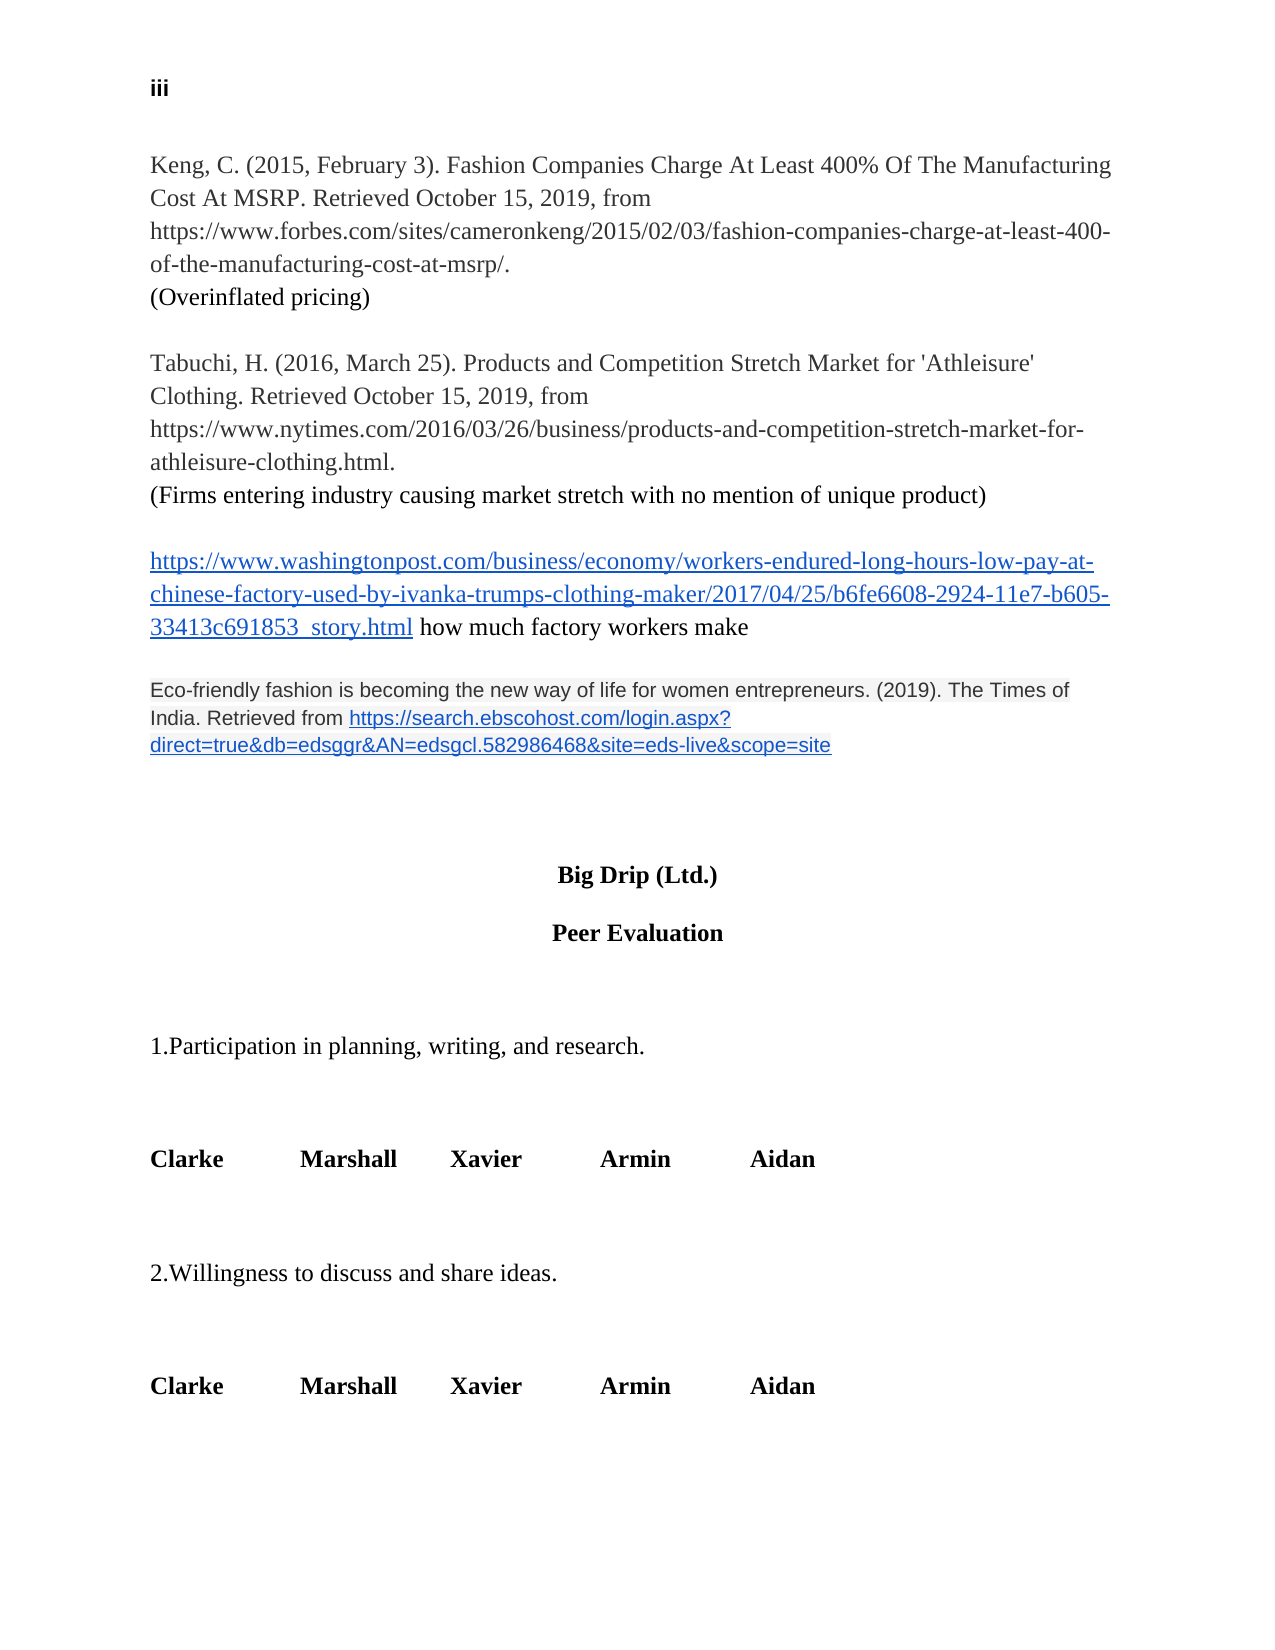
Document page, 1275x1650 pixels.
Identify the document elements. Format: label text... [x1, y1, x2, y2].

text (Overinflated pricing) [150, 282, 1125, 311]
text Eco-friendly fashion is becoming the new way of life for women entrepreneurs. (2019). The Times of India. Retrieved from https://search.ebscohost.com/login.aspx?direct=true&db=edsggr&AN=edsgcl.582986468&site=eds-live&scope=site [150, 678, 1125, 757]
text Big Drip (Ltd.) [150, 860, 1125, 889]
text https://www.washingtonpost.com/business/economy/workers-endured-long-hours-low-pay-at-chinese-factory-used-by-ivanka-trumps-clothing-maker/2017/04/25/b6fe6608-2924-11e7-b605-33413c691853_story.html how much factory workers make [150, 546, 1125, 641]
text Keng, C. (2015, February 3). Fashion Companies Charge At Least 400% Of The Manufacturing Cost At MSRP. Retrieved October 15, 2019, from https://www.forbes.com/sites/cameronkeng/2015/02/03/fashion-companies-charge-at-least-400-of-the-manufacturing-cost-at-msrp/. [150, 150, 1125, 278]
text Clarke Marshall Xavier Armin Aidan [150, 1144, 1125, 1173]
text (Firms entering industry causing market stretch with no mention of unique product) [150, 480, 1125, 509]
text 1.Participation in planning, writing, and research. [150, 1031, 1125, 1060]
text Peer Evaluation [150, 918, 1125, 947]
text 2.Willingness to discuss and share ideas. [150, 1258, 1125, 1286]
text Clarke Marshall Xavier Armin Aidan [150, 1371, 1125, 1399]
text Tabuchi, H. (2016, March 25). Products and Competition Stretch Market for 'Athleisure' Clothing. Retrieved October 15, 2019, from https://www.nytimes.com/2016/03/26/business/products-and-competition-stretch-market-for-athleisure-clothing.html. [150, 348, 1125, 476]
